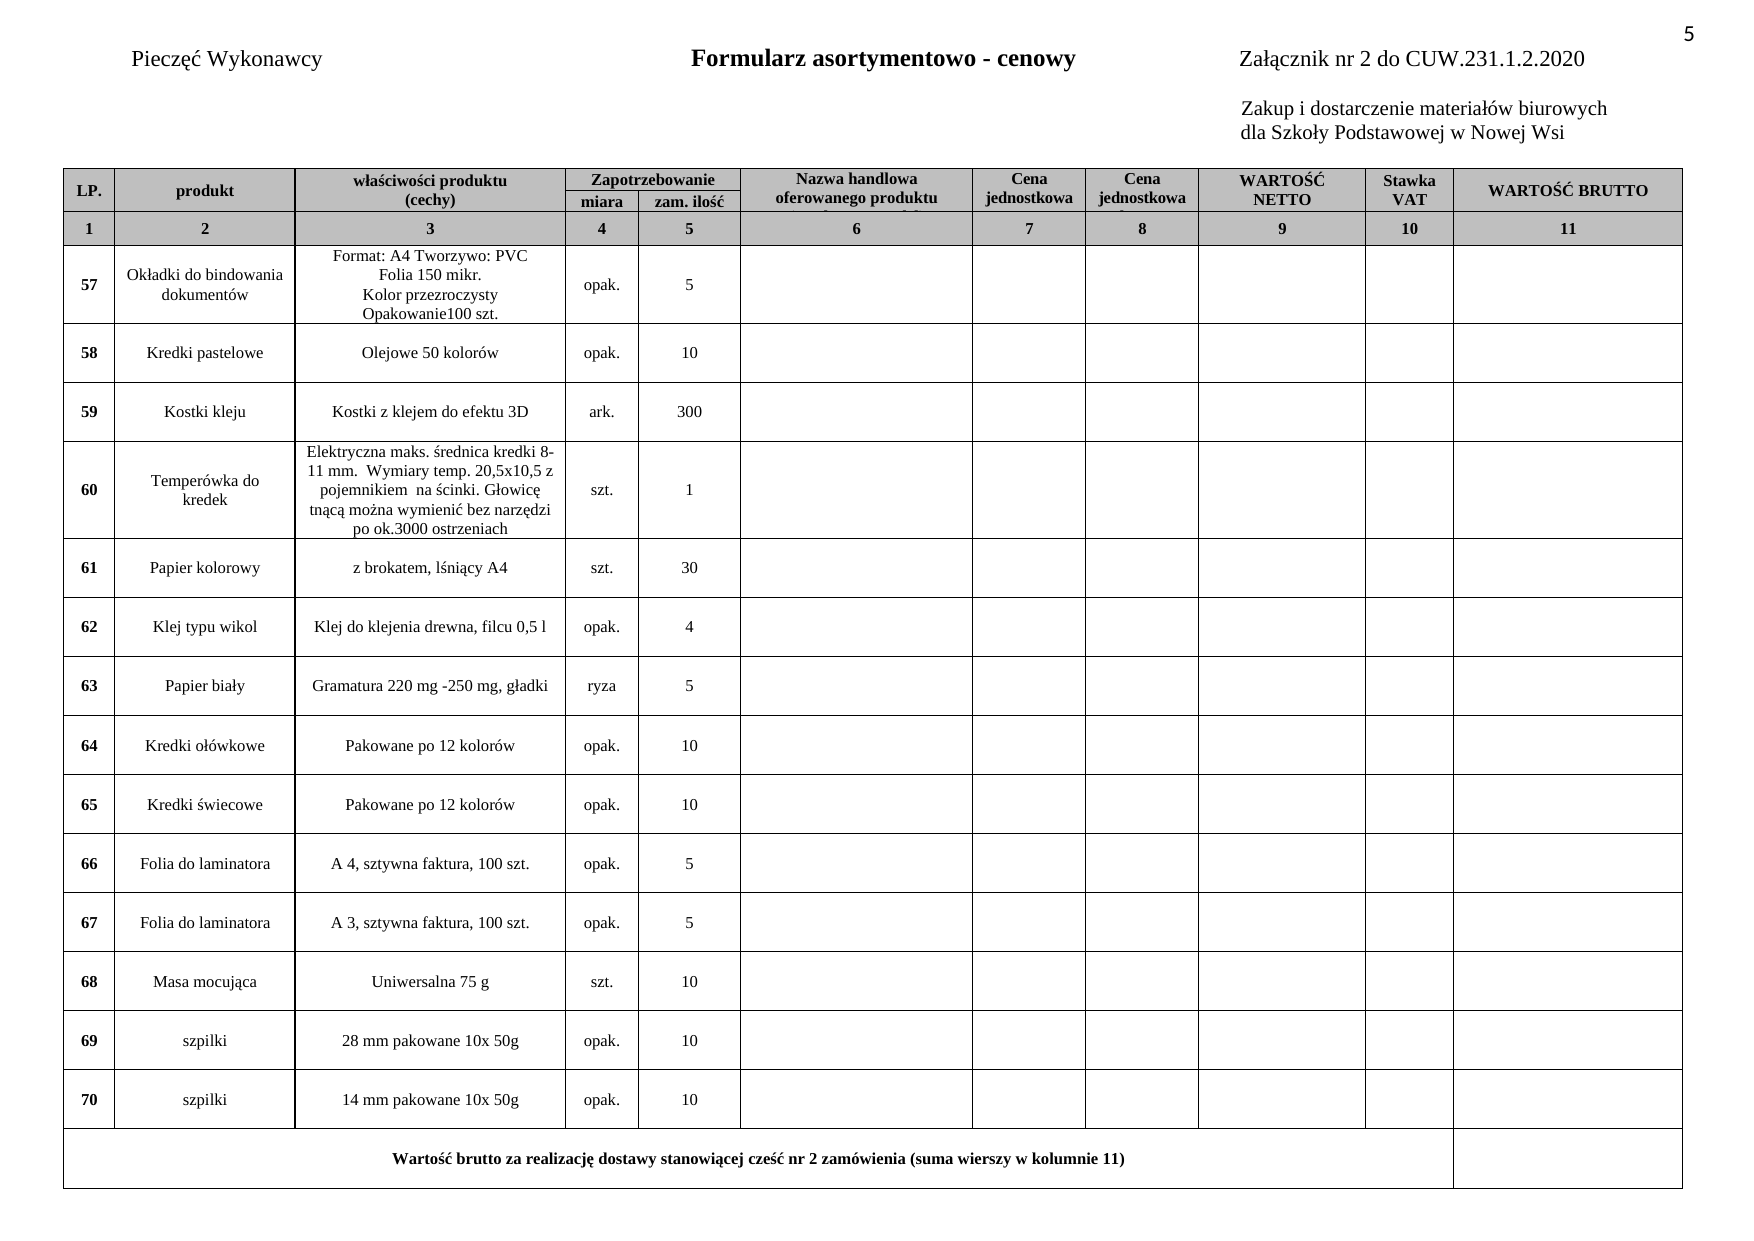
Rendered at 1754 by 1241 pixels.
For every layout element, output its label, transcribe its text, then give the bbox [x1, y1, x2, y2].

table_cell [1199, 657, 1365, 715]
table_cell 6 [741, 212, 972, 245]
table_cell [1199, 324, 1365, 382]
table_cell ryza [566, 657, 638, 715]
table_cell [1199, 775, 1365, 833]
table_cell [1454, 952, 1682, 1010]
table_cell [973, 952, 1085, 1010]
table_cell [1366, 324, 1453, 382]
table_cell [1454, 246, 1682, 323]
table_cell [741, 383, 972, 441]
table_cell [1199, 1011, 1365, 1069]
table_cell 65 [64, 775, 114, 833]
table_cell [1366, 1070, 1453, 1128]
table_cell [741, 775, 972, 833]
table_cell 66 [64, 834, 114, 892]
table_cell Klej typu wikol [115, 598, 294, 656]
table_cell [1086, 657, 1198, 715]
table_cell 67 [64, 893, 114, 951]
table_cell 30 [639, 539, 740, 597]
table_cell [741, 442, 972, 538]
table_cell [1199, 834, 1365, 892]
table_header Stawka VAT [1366, 169, 1453, 211]
table_cell [1454, 1070, 1682, 1128]
table_cell 64 [64, 716, 114, 774]
table_header Cena jednostkowa netto [973, 169, 1085, 211]
table_cell [1454, 442, 1682, 538]
table_cell Folia do laminatora [115, 893, 294, 951]
table_cell Kredki świecowe [115, 775, 294, 833]
table_cell opak. [566, 1011, 638, 1069]
table_header produkt [115, 169, 294, 211]
table_cell Kredki ołówkowe [115, 716, 294, 774]
table_cell [1454, 324, 1682, 382]
table_cell [741, 246, 972, 323]
table_cell Uniwersalna 75 g [296, 952, 565, 1010]
table_cell [1366, 716, 1453, 774]
table_cell Okładki do bindowania dokumentów [115, 246, 294, 323]
table_cell 5 [639, 246, 740, 323]
table_cell 10 [639, 1070, 740, 1128]
table_cell Temperówka do kredek [115, 442, 294, 538]
table_cell [973, 539, 1085, 597]
table_cell Kostki kleju [115, 383, 294, 441]
table_cell [1454, 539, 1682, 597]
table_cell Pakowane po 12 kolorów [296, 775, 565, 833]
table_cell 59 [64, 383, 114, 441]
table_cell szt. [566, 952, 638, 1010]
table_cell [1366, 657, 1453, 715]
table_cell 4 [639, 598, 740, 656]
table_cell [1086, 1070, 1198, 1128]
table_cell [1366, 893, 1453, 951]
table_cell [1366, 834, 1453, 892]
table_cell [1086, 442, 1198, 538]
table_header WARTOŚĆ NETTO [1199, 169, 1365, 211]
table_cell [1454, 1011, 1682, 1069]
table_header właściwości produktu (cechy) [296, 169, 565, 211]
table_cell 10 [639, 775, 740, 833]
table_cell [1454, 716, 1682, 774]
table_cell 8 [1086, 212, 1198, 245]
table_cell szpilki [115, 1011, 294, 1069]
table_cell [1454, 834, 1682, 892]
table_cell [1086, 539, 1198, 597]
table_cell szpilki [115, 1070, 294, 1128]
table_cell 10 [639, 324, 740, 382]
table_cell [741, 893, 972, 951]
table_cell [1454, 1129, 1682, 1187]
table_cell [1366, 1011, 1453, 1069]
table_cell [741, 1011, 972, 1069]
table_cell [741, 716, 972, 774]
table_cell opak. [566, 775, 638, 833]
table_cell opak. [566, 246, 638, 323]
table_cell Elektryczna maks. średnica kredki 8-11 mm. Wymiary temp. 20,5x10,5 z pojemnikiem na ścinki. Głowicę tnącą można wymienić bez narzędzi po ok.3000 ostrzeniach [296, 442, 565, 538]
table_cell [1086, 834, 1198, 892]
table_cell [741, 1070, 972, 1128]
table_cell Papier kolorowy [115, 539, 294, 597]
table_cell 10 [639, 716, 740, 774]
table_cell 300 [639, 383, 740, 441]
table_header Nazwa handlowa oferowanego produktu (producent, model) [741, 169, 972, 211]
table_cell [1086, 775, 1198, 833]
table_cell 63 [64, 657, 114, 715]
table_cell [1199, 716, 1365, 774]
table_cell [973, 324, 1085, 382]
table_cell 11 [1454, 212, 1682, 245]
table_cell Papier biały [115, 657, 294, 715]
table_cell 10 [639, 952, 740, 1010]
table_cell [1199, 1070, 1365, 1128]
table_cell [1454, 383, 1682, 441]
table_cell [741, 657, 972, 715]
table_cell 3 [296, 212, 565, 245]
table_cell [1366, 952, 1453, 1010]
table_cell [1454, 893, 1682, 951]
table_cell [1454, 657, 1682, 715]
table_cell [1366, 442, 1453, 538]
table_cell 68 [64, 952, 114, 1010]
table_cell [1366, 539, 1453, 597]
table_cell 70 [64, 1070, 114, 1128]
table_cell [973, 1070, 1085, 1128]
table_cell [1366, 775, 1453, 833]
table_cell [973, 775, 1085, 833]
table_cell [741, 598, 972, 656]
table_cell opak. [566, 716, 638, 774]
table_cell szt. [566, 442, 638, 538]
table_cell 28 mm pakowane 10x 50g [296, 1011, 565, 1069]
table_cell opak. [566, 834, 638, 892]
table_cell [1086, 246, 1198, 323]
table_cell [1086, 324, 1198, 382]
table_cell 10 [639, 1011, 740, 1069]
table_cell opak. [566, 1070, 638, 1128]
table_cell [1199, 598, 1365, 656]
table_cell [1086, 893, 1198, 951]
table_cell [1086, 598, 1198, 656]
table_cell ark. [566, 383, 638, 441]
table_cell Olejowe 50 kolorów [296, 324, 565, 382]
table_cell 2 [115, 212, 294, 245]
table_cell 1 [64, 212, 114, 245]
table_cell 7 [973, 212, 1085, 245]
table_cell 5 [639, 212, 740, 245]
table_cell 14 mm pakowane 10x 50g [296, 1070, 565, 1128]
table_cell opak. [566, 598, 638, 656]
table_cell 1 [639, 442, 740, 538]
table_cell szt. [566, 539, 638, 597]
table_cell Masa mocująca [115, 952, 294, 1010]
table_cell [741, 539, 972, 597]
table_cell 9 [1199, 212, 1365, 245]
table_cell [1199, 383, 1365, 441]
table_cell [1199, 442, 1365, 538]
table_cell [1199, 246, 1365, 323]
table_cell [973, 383, 1085, 441]
table_header Cena jednostkowa brutto [1086, 169, 1198, 211]
table_cell [973, 598, 1085, 656]
table_cell [1199, 893, 1365, 951]
table_cell [973, 657, 1085, 715]
table_cell opak. [566, 324, 638, 382]
table_cell Folia do laminatora [115, 834, 294, 892]
table_cell 60 [64, 442, 114, 538]
table_cell [1454, 598, 1682, 656]
table_cell [1366, 598, 1453, 656]
table_cell Format: A4 Tworzywo: PVC Folia 150 mikr. Kolor przezroczysty Opakowanie100 szt. [296, 246, 565, 323]
table_cell [1086, 1011, 1198, 1069]
table_cell Pakowane po 12 kolorów [296, 716, 565, 774]
table_cell [1086, 383, 1198, 441]
table_cell [1086, 716, 1198, 774]
table_cell 5 [639, 657, 740, 715]
table_cell opak. [566, 893, 638, 951]
table_cell [1366, 383, 1453, 441]
table_cell z brokatem, lśniący A4 [296, 539, 565, 597]
table_cell [973, 442, 1085, 538]
table_cell Klej do klejenia drewna, filcu 0,5 l [296, 598, 565, 656]
table_cell Kostki z klejem do efektu 3D [296, 383, 565, 441]
table_cell [741, 834, 972, 892]
table_cell 5 [639, 834, 740, 892]
table_cell miara [566, 191, 638, 211]
table_header Zapotrzebowanie [566, 169, 740, 190]
table_cell zam. ilość [639, 191, 740, 211]
table_cell 58 [64, 324, 114, 382]
table_cell [973, 834, 1085, 892]
table_cell 10 [1366, 212, 1453, 245]
table_cell [1366, 246, 1453, 323]
table_cell 5 [639, 893, 740, 951]
table_cell [741, 952, 972, 1010]
table_cell [1454, 775, 1682, 833]
table_cell Gramatura 220 mg -250 mg, gładki [296, 657, 565, 715]
table_cell [1086, 952, 1198, 1010]
table_cell Kredki pastelowe [115, 324, 294, 382]
table_cell [973, 893, 1085, 951]
table_cell A 4, sztywna faktura, 100 szt. [296, 834, 565, 892]
table_cell [973, 716, 1085, 774]
table_cell A 3, sztywna faktura, 100 szt. [296, 893, 565, 951]
table_cell [1199, 952, 1365, 1010]
table_cell [1199, 539, 1365, 597]
table_header WARTOŚĆ BRUTTO [1454, 169, 1682, 211]
table_cell [973, 1011, 1085, 1069]
table_cell 69 [64, 1011, 114, 1069]
table_cell 4 [566, 212, 638, 245]
table_cell 62 [64, 598, 114, 656]
table_cell 61 [64, 539, 114, 597]
table_cell [741, 324, 972, 382]
table_cell Wartość brutto za realizację dostawy stanowiącej cześć nr 2 zamówienia (suma wierszy w kolumnie 11) [64, 1129, 1453, 1187]
table_cell 57 [64, 246, 114, 323]
table_header LP. [64, 169, 114, 211]
table_cell [973, 246, 1085, 323]
